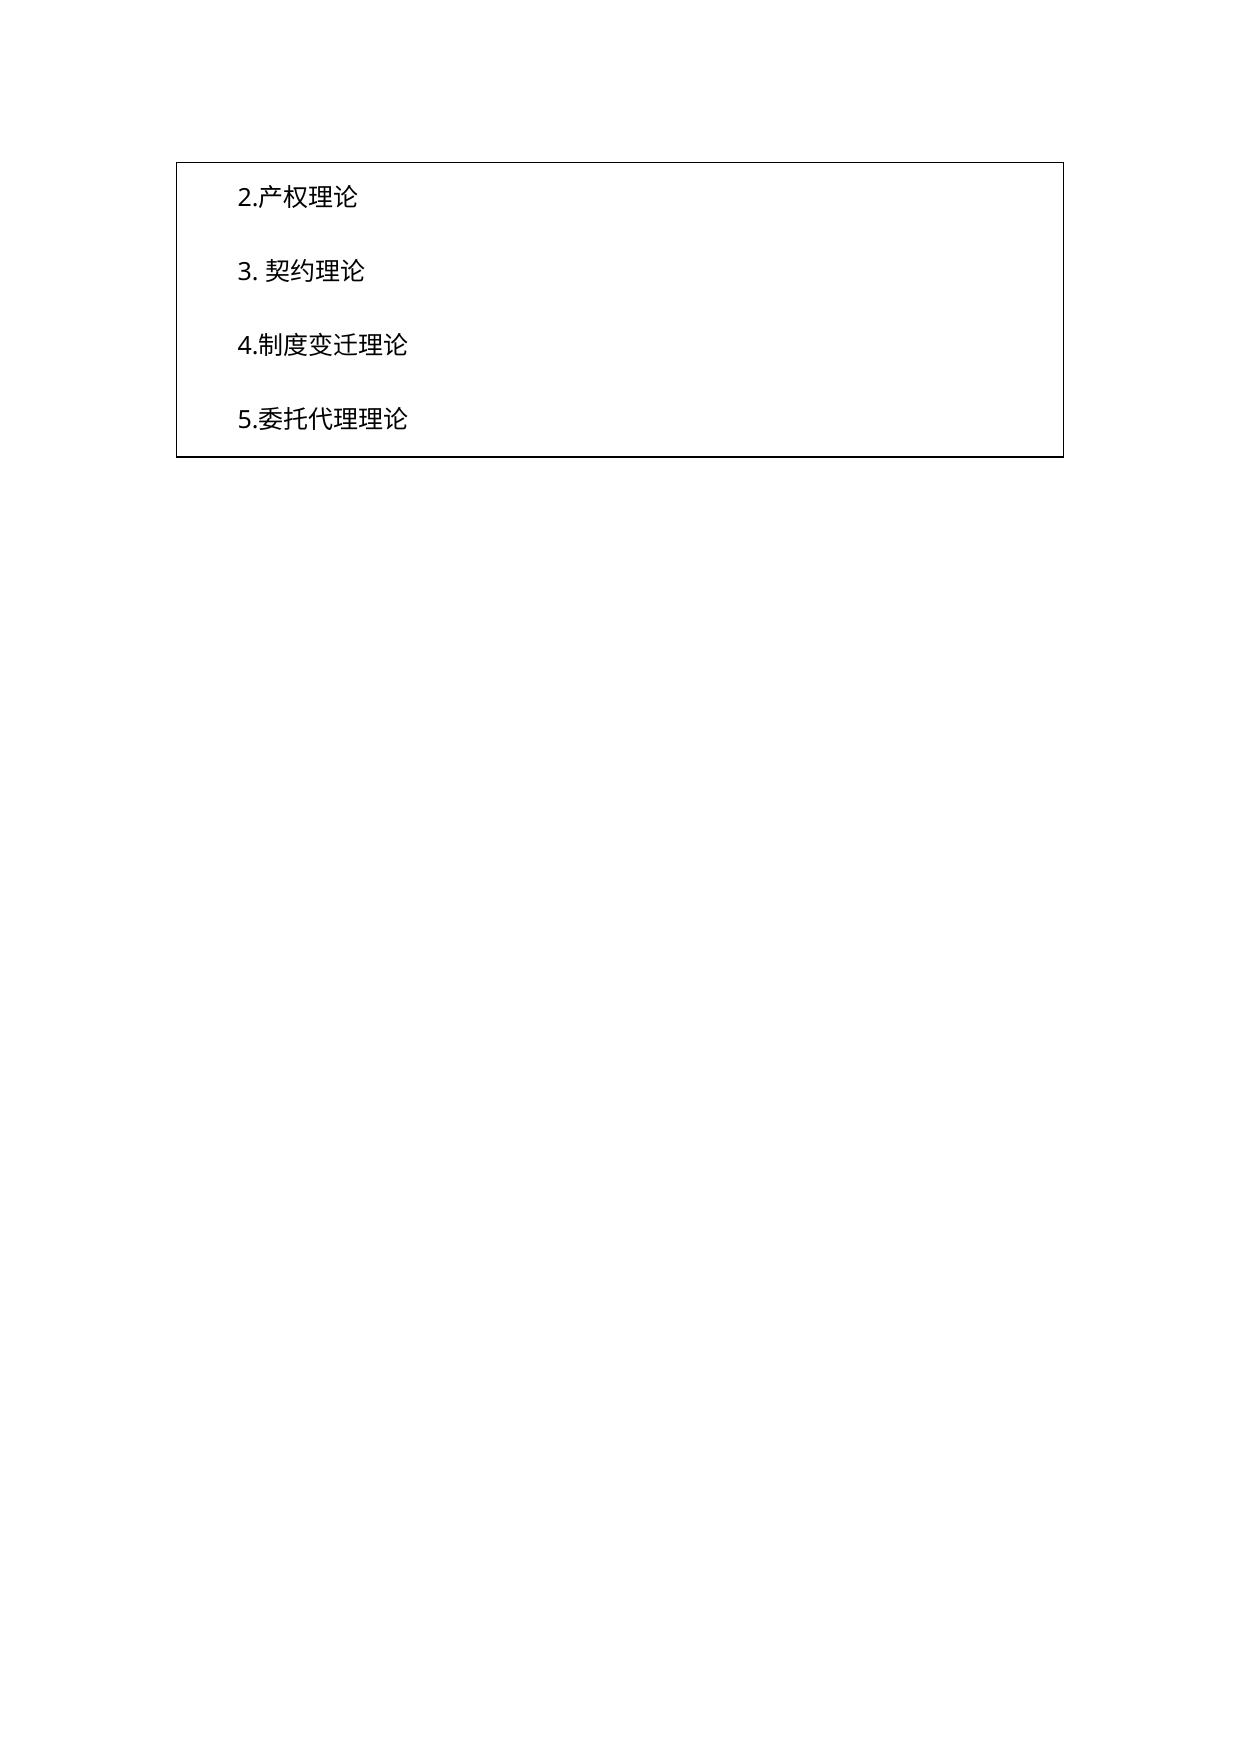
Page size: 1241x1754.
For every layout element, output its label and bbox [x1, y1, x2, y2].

table_cell [177, 163, 1063, 456]
